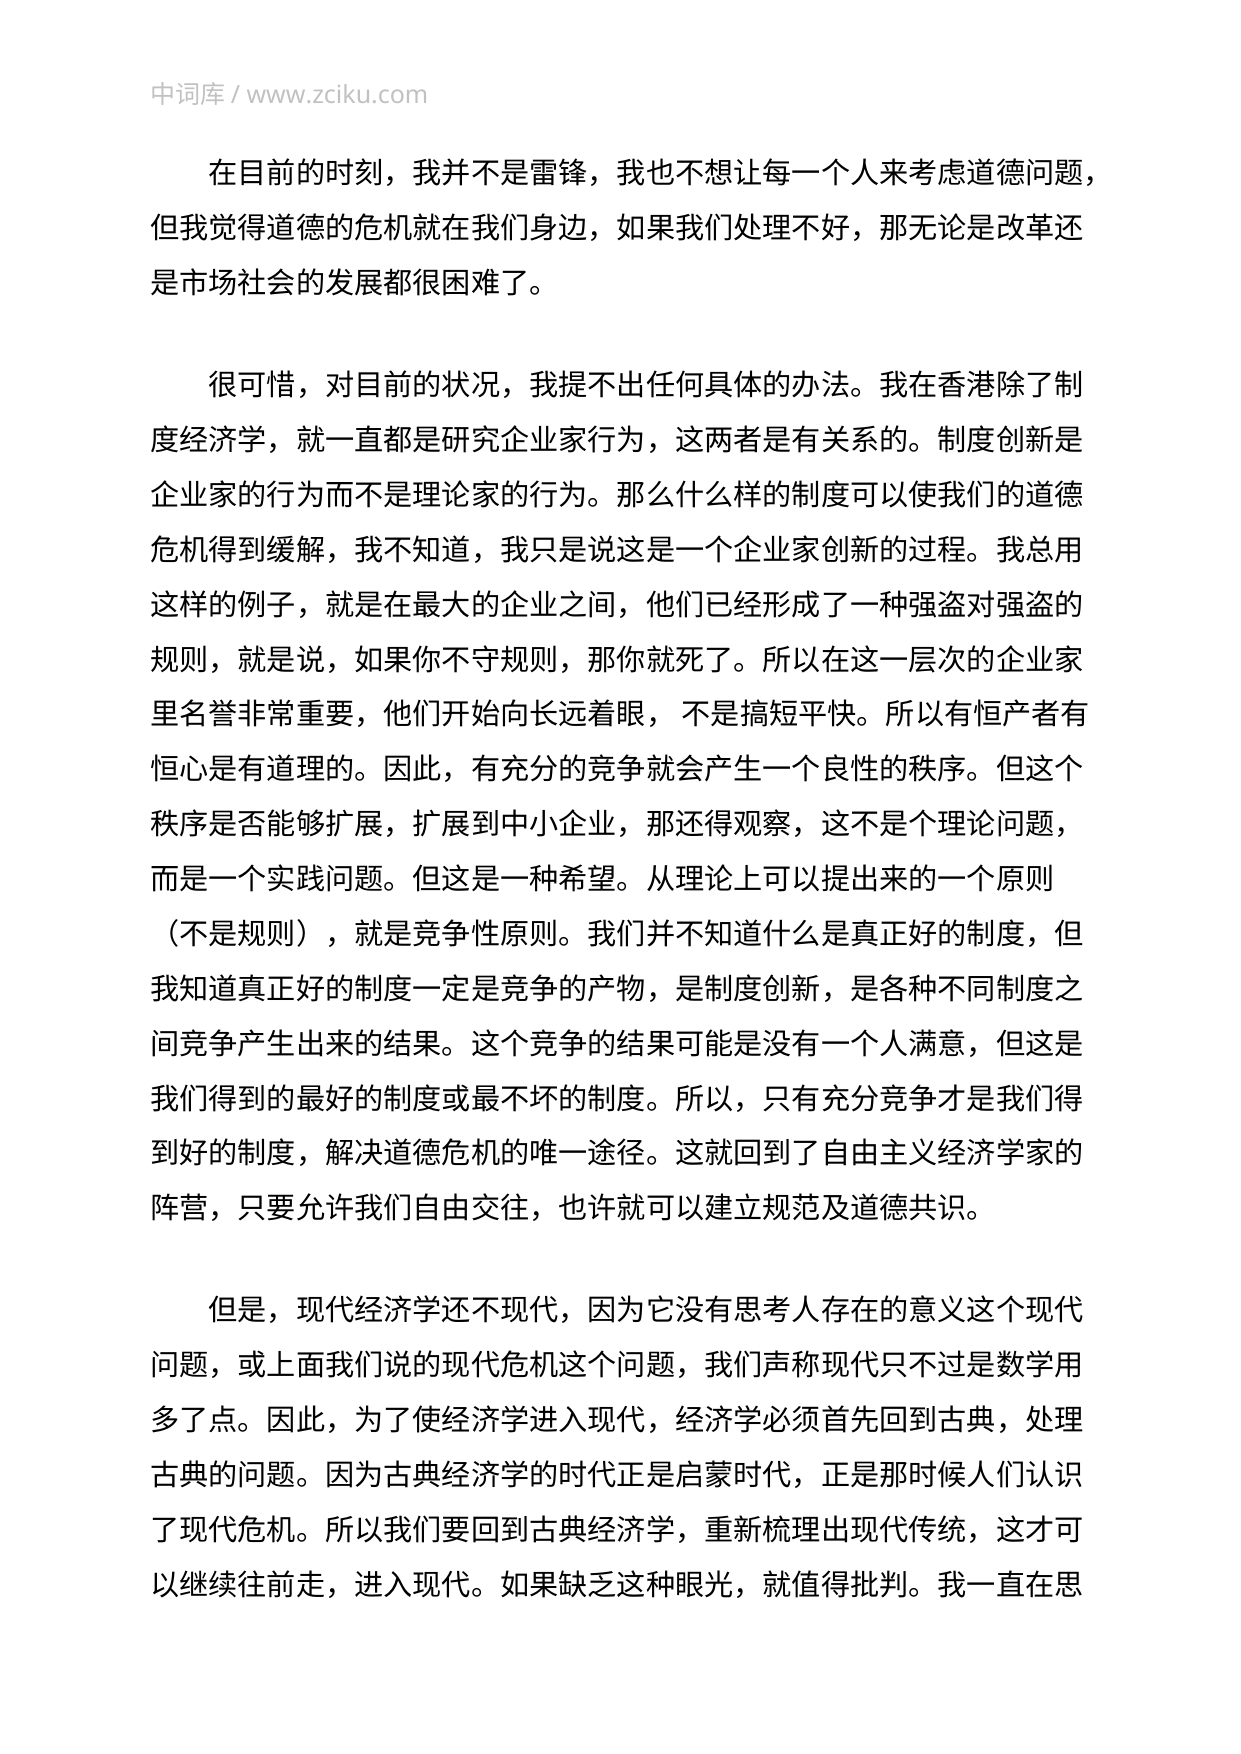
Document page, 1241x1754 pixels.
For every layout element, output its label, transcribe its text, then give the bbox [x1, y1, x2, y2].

text 很可惜，对目前的状况，我提不出任何具体的办法。我在香港除了制度经济学，就一直都是研究企业家行为，这两者是有关系的。制度创新是企业家的行为而不是理论家的行为。那么什么样的制度可以使我们的道德危机得到缓解，我不知道，我只是说这是一个企业家创新的过程。我总用这样的例子，就是在最大的企业之间，他们已经形成了一种强盗对强盗的规则，就是说，如果你不守规则，那你就死了。所以在这一层次的企业家里名誉非常重要，他们开始向长远着眼， 不是搞短平快。所以有恒产者有恒心是有道理的。因此，有充分的竞争就会产生一个良性的秩序。但这个秩序是否能够扩展，扩展到中小企业，那还得观察，这不是个理论问题，而是一个实践问题。但这是一种希望。从理论上可以提出来的一个原则（不是规则），就是竞争性原则。我们并不知道什么是真正好的制度，但我知道真正好的制度一定是竞争的产物，是制度创新，是各种不同制度之间竞争产生出来的结果。这个竞争的结果可能是没有一个人满意，但这是我们得到的最好的制度或最不坏的制度。所以，只有充分竞争才是我们得到好的制度，解决道德危机的唯一途径。这就回到了自由主义经济学家的阵营，只要允许我们自由交往，也许就可以建立规范及道德共识。 [150, 362, 1090, 1227]
text 在目前的时刻，我并不是雷锋，我也不想让每一个人来考虑道德问题，但我觉得道德的危机就在我们身边，如果我们处理不好，那无论是改革还是市场社会的发展都很困难了。 [150, 150, 1090, 302]
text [150, 1287, 1090, 1603]
